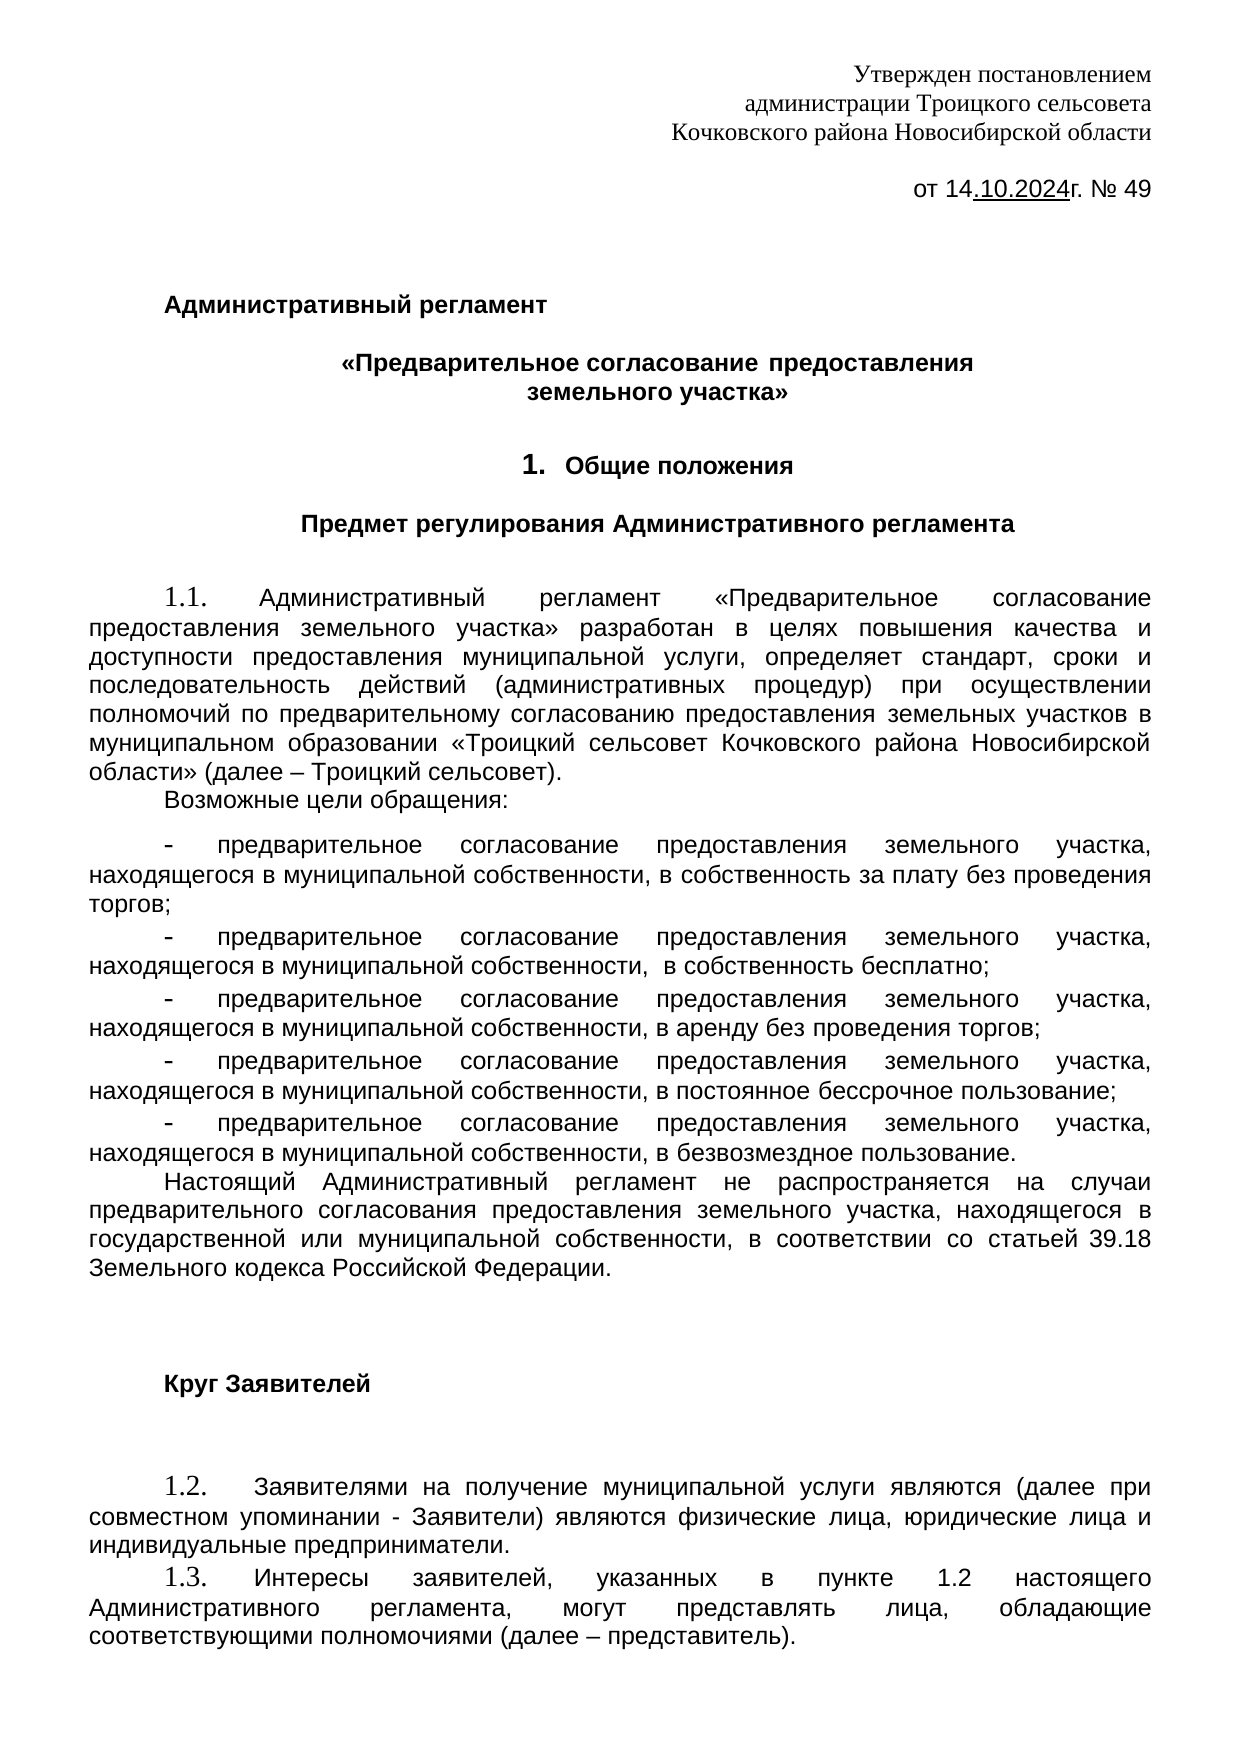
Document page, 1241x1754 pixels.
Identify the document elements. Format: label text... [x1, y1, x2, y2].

subtitle Административный регламент [89, 290, 1152, 319]
text «Предварительное согласование предоставления [89, 348, 1152, 377]
text земельного участка» [89, 377, 1152, 406]
text администрации Троицкого сельсовета [89, 88, 1152, 117]
list предварительное согласование предоставления земельного участка, находящегося в муниципальной собственности, в постоянное бессрочное пользование; [89, 1042, 1152, 1104]
list Заявителями на получение муниципальной услуги являются (далее при совместном упоминании - Заявители) являются физические лица, юридические лица и индивидуальные предприниматели. [89, 1468, 1152, 1559]
list Интересы заявителей, указанных в пункте 1.2 настоящего Административного регламента, могут представлять лица, обладающие соответствующими полномочиями (далее – представитель). [89, 1559, 1152, 1650]
text Предмет регулирования Административного регламента [89, 509, 1152, 538]
subtitle от 14.10.2024г. № 49 [89, 174, 1152, 203]
text Кочковского района Новосибирской области [89, 117, 1152, 145]
text Возможные цели обращения: [89, 785, 1152, 814]
list предварительное согласование предоставления земельного участка, находящегося в муниципальной собственности, в аренду без проведения торгов; [89, 980, 1152, 1042]
list предварительное согласование предоставления земельного участка, находящегося в муниципальной собственности, в безвозмездное пользование. [89, 1104, 1152, 1167]
subtitle Общие положения [89, 447, 1152, 481]
text Утвержден постановлением [89, 59, 1152, 88]
text Настоящий Административный регламент не распространяется на случаи предварительного согласования предоставления земельного участка, находящегося в государственной или муниципальной собственности, в соответствии со статьей 39.18 Земельного кодекса Российской Федерации. [89, 1167, 1152, 1282]
list предварительное согласование предоставления земельного участка, находящегося в муниципальной собственности, в собственность бесплатно; [89, 918, 1152, 980]
list Административный регламент «Предварительное согласование предоставления земельного участка» разработан в целях повышения качества и доступности предоставления муниципальной услуги, определяет стандарт, сроки и последовательность действий (административных процедур) при осуществлении полномочий по предварительному согласованию предоставления земельных участков в муниципальном образовании «Троицкий сельсовет Кочковского района Новосибирской области» (далее – Троицкий сельсовет). [89, 579, 1152, 785]
subtitle Круг Заявителей [89, 1369, 1152, 1398]
list предварительное согласование предоставления земельного участка, находящегося в муниципальной собственности, в собственность за плату без проведения торгов; [89, 827, 1152, 918]
